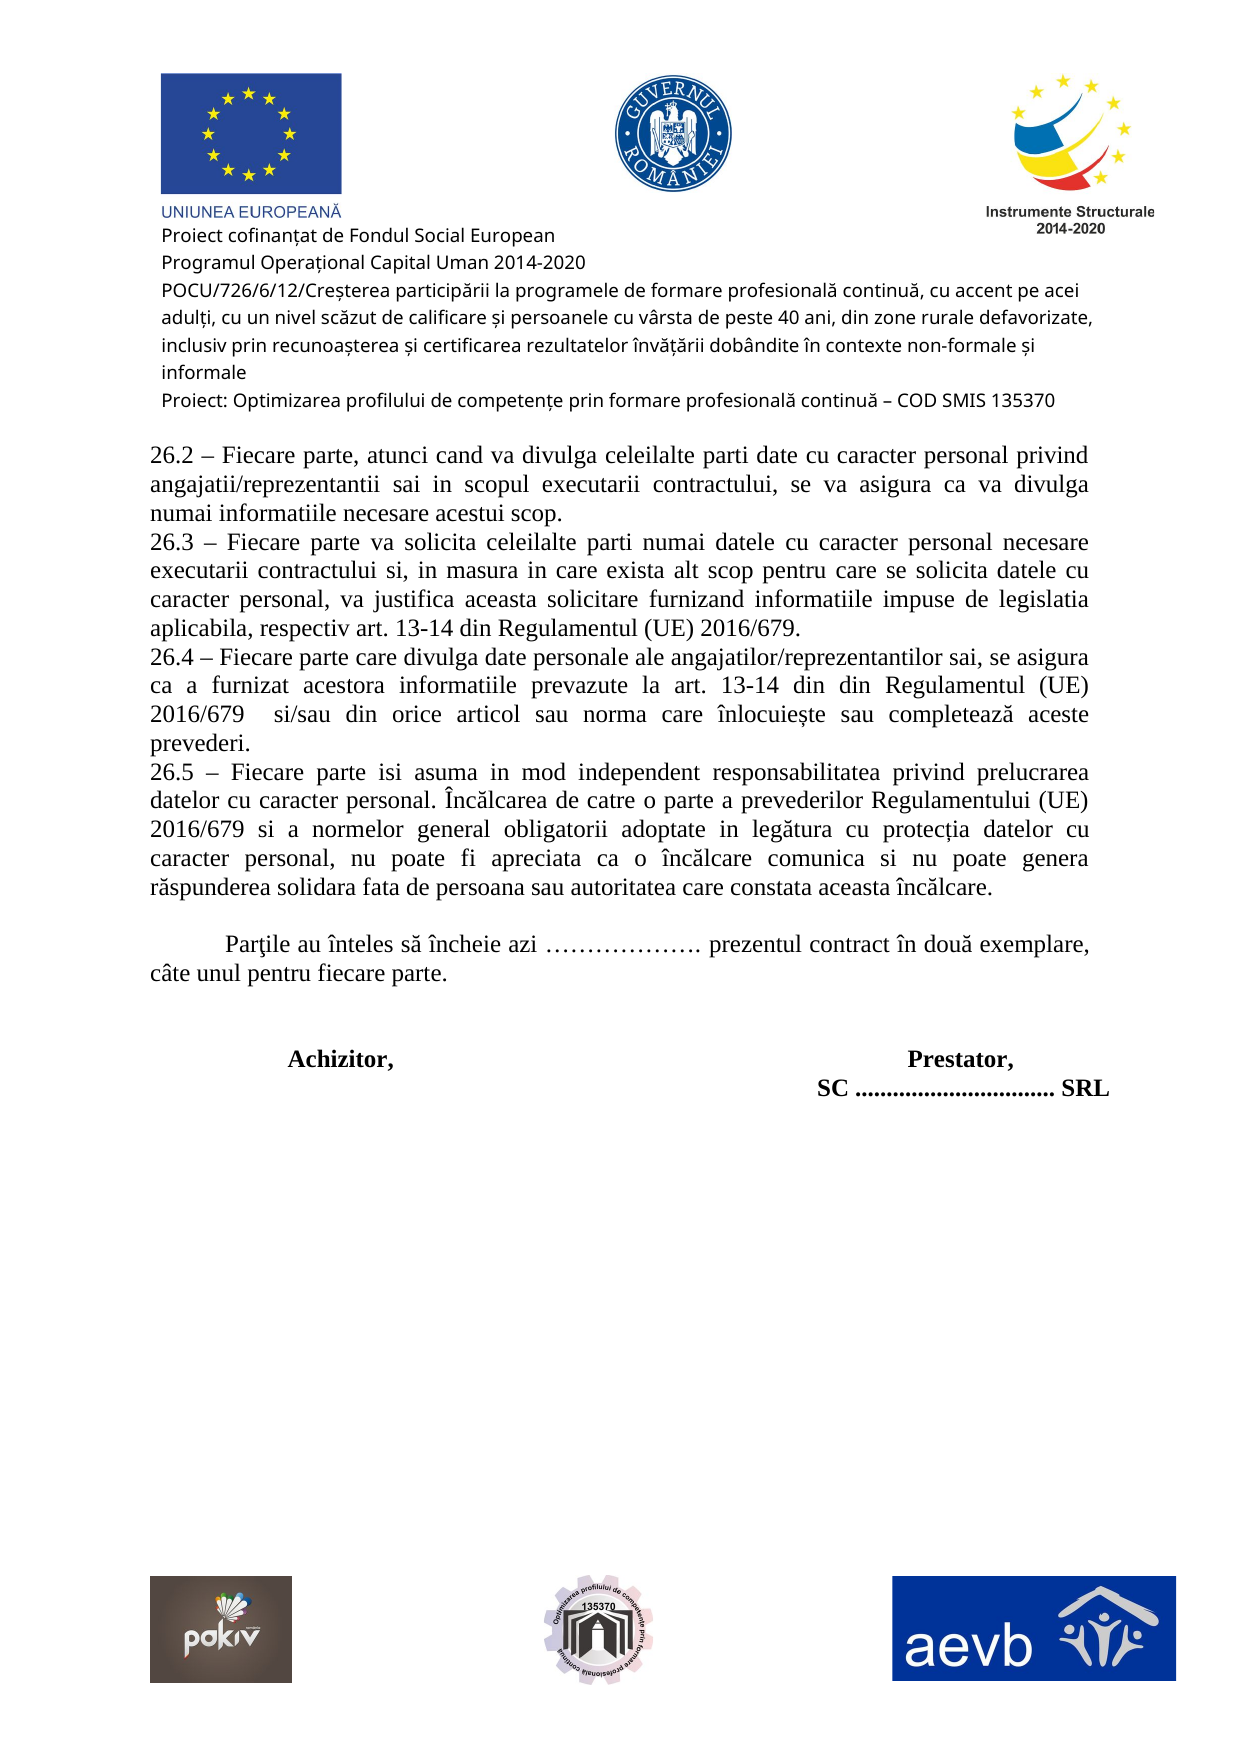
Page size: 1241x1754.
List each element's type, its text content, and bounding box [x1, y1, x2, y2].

text Parţile au înteles să încheie azi ………………. prezentul contract în două exemplare, câte unul pentru fiecare parte. [150, 929, 1090, 987]
picture [150, 1576, 292, 1683]
picture [986, 73, 1155, 234]
picture [892, 1576, 1177, 1681]
text 26.4 – Fiecare parte care divulga date personale ale angajatilor/reprezentantilor sai, se asigura ca a furnizat acestora informatiile prevazute la art. 13-14 din din Regulamentul (UE) 2016/679 si/sau din orice articol sau norma care înlocuiește sau completează aceste prevederi. [150, 642, 1090, 757]
text SC ................................ SRL [150, 1073, 1110, 1102]
text 26.5 – Fiecare parte isi asuma in mod independent responsabilitatea privind prelucrarea datelor cu caracter personal. Încălcarea de catre o parte a prevederilor Regulamentului (UE) 2016/679 si a normelor general obligatorii adoptate in legătura cu protecția datelor cu caracter personal, nu poate fi apreciata ca o încălcare comunica si nu poate genera răspunderea solidara fata de persoana sau autoritatea care constata aceasta încălcare. [150, 757, 1090, 901]
text Achizitor, Prestator, [150, 1044, 1090, 1073]
picture [543, 1575, 654, 1685]
text 26.3 – Fiecare parte va solicita celeilalte parti numai datele cu caracter personal necesare executarii contractului si, in masura in care exista alt scop pentru care se solicita datele cu caracter personal, va justifica aceasta solicitare furnizand informatiile impuse de legislatia aplicabila, respectiv art. 13-14 din Regulamentul (UE) 2016/679. [150, 527, 1090, 642]
text 26.2 – Fiecare parte, atunci cand va divulga celeilalte parti date cu caracter personal privind angajatii/reprezentantii sai in scopul executarii contractului, se va asigura ca va divulga numai informatiile necesare acestui scop. [150, 441, 1090, 527]
picture [160, 73, 342, 218]
picture [613, 73, 733, 193]
